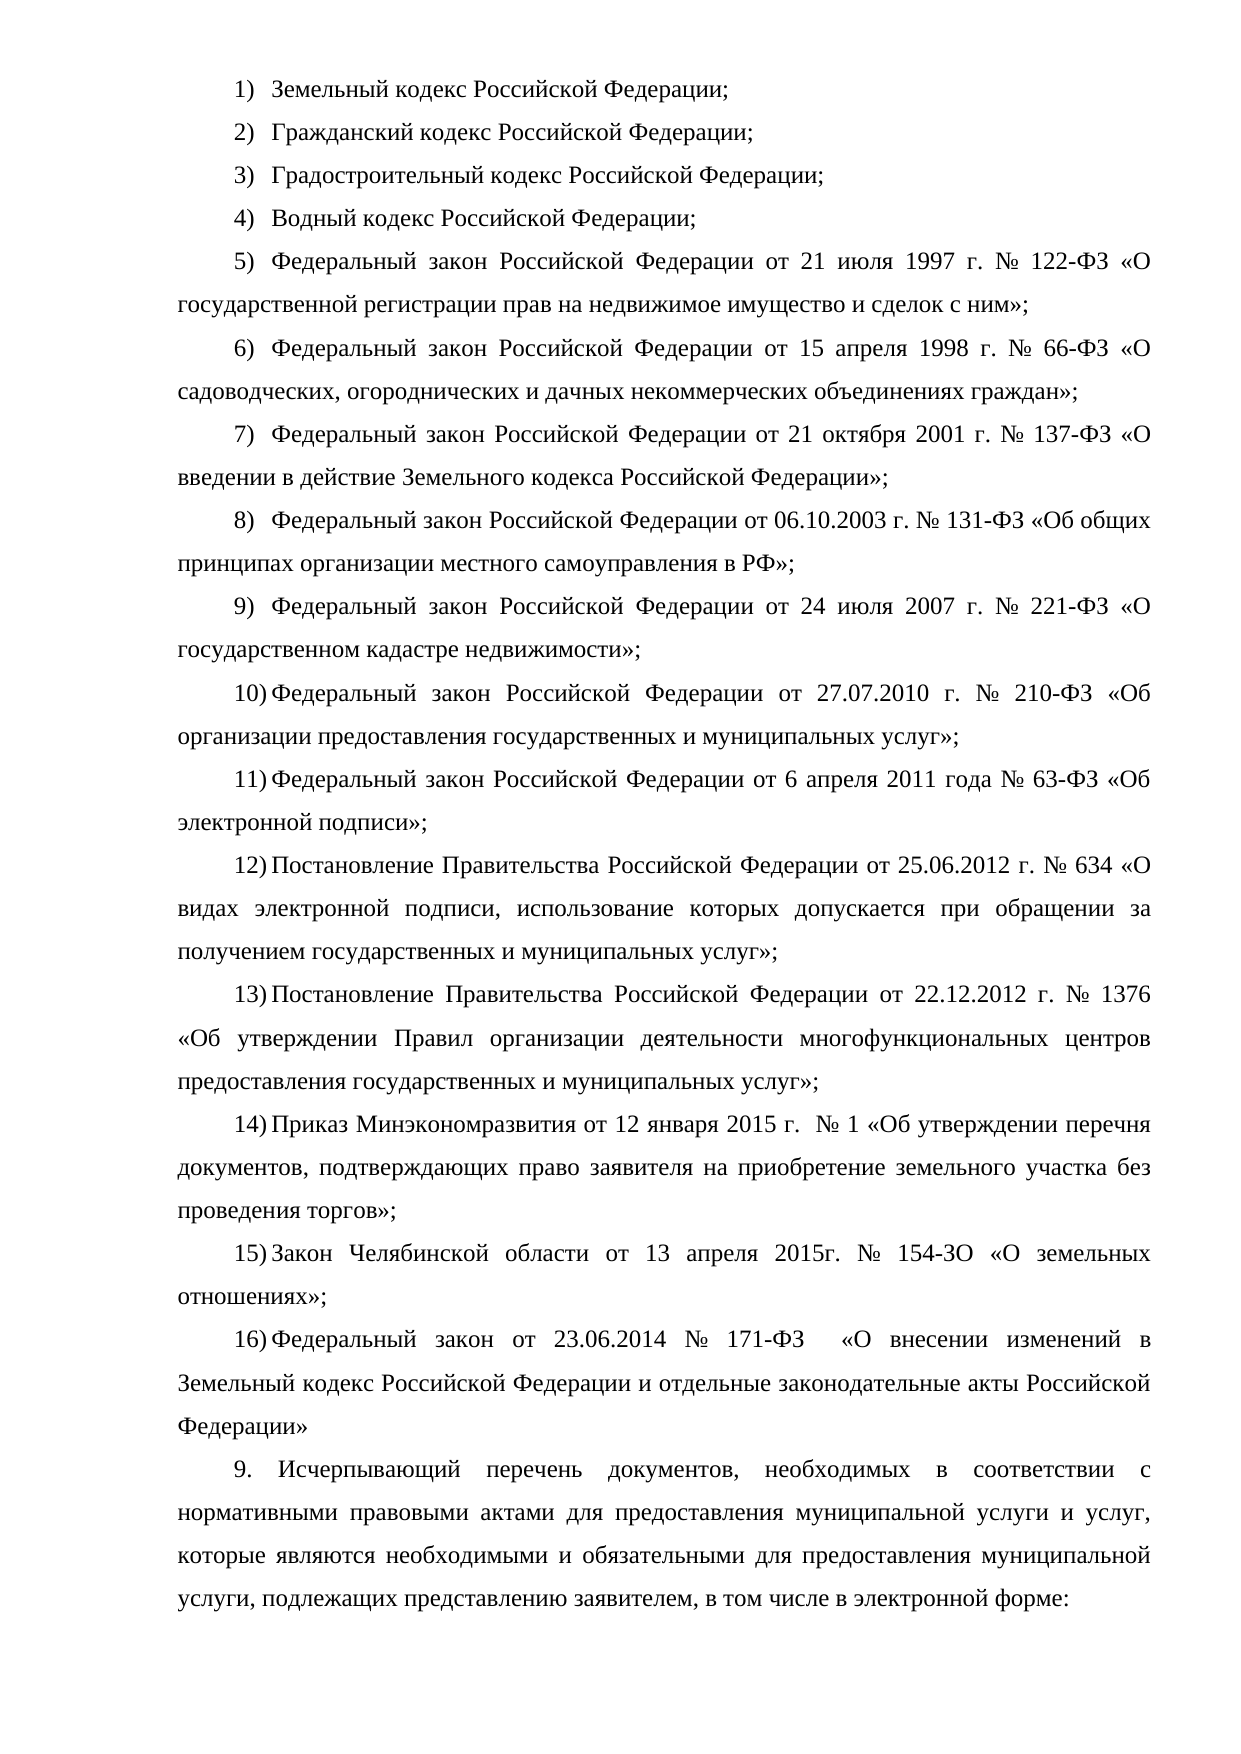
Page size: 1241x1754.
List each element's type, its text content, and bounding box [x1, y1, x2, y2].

list Федеральный закон Российской Федерации от 15 апреля . № 66-ФЗ «О садоводческих, огороднических и дачных некоммерческих объединениях граждан»; [177, 333, 1152, 404]
list Постановление Правительства Российской Федерации от 22.12.2012 г. № 1376 «Об утверждении Правил организации деятельности многофункциональных центров предоставления государственных и муниципальных услуг»; [177, 979, 1152, 1094]
list Закон Челябинской области от 13 апреля 2015г. № 154-ЗО «О земельных отношениях»; [177, 1238, 1152, 1310]
list Постановление Правительства Российской Федерации от 25.06.2012 г. № 634 «О видах электронной подписи, использование которых допускается при обращении за получением государственных и муниципальных услуг»; [177, 850, 1152, 965]
text 9. Исчерпывающий перечень документов, необходимых в соответствии с нормативными правовыми актами для предоставления муниципальной услуги и услуг, которые являются необходимыми и обязательными для предоставления муниципальной услуги, подлежащих представлению заявителем, в том числе в электронной форме: [177, 1454, 1152, 1612]
list Федеральный закон Российской Федерации от 6 апреля 2011 года № 63-ФЗ «Об электронной подписи»; [177, 764, 1152, 836]
list Федеральный закон Российской Федерации от 21 октября . № 137-ФЗ «О введении в действие Земельного кодекса Российской Федерации»; [177, 419, 1152, 491]
list Гражданский кодекс Российской Федерации; [177, 117, 1152, 146]
list Водный кодекс Российской Федерации; [177, 203, 1152, 232]
list Федеральный закон Российской Федерации от 21 июля . № 122-ФЗ «О государственной регистрации прав на недвижимое имущество и сделок с ним»; [177, 246, 1152, 318]
list Федеральный закон Российской Федерации от 06.10.2003 г. № 131-ФЗ «Об общих принципах организации местного самоуправления в РФ»; [177, 505, 1152, 577]
list Земельный кодекс Российской Федерации; [177, 74, 1152, 103]
list Федеральный закон Российской Федерации от 24 июля . № 221-ФЗ «О государственном кадастре недвижимости»; [177, 591, 1152, 663]
list Федеральный закон от 23.06.2014 № 171-ФЗ «О внесении изменений в Земельный кодекс Российской Федерации и отдельные законодательные акты Российской Федерации» [177, 1324, 1152, 1439]
list Градостроительный кодекс Российской Федерации; [177, 160, 1152, 189]
list Федеральный закон Российской Федерации от 27.07.2010 г. № 210-ФЗ «Об организации предоставления государственных и муниципальных услуг»; [177, 678, 1152, 749]
list Приказ Минэкономразвития от 12 января 2015 г. № 1 «Об утверждении перечня документов, подтверждающих право заявителя на приобретение земельного участка без проведения торгов»; [177, 1109, 1152, 1224]
